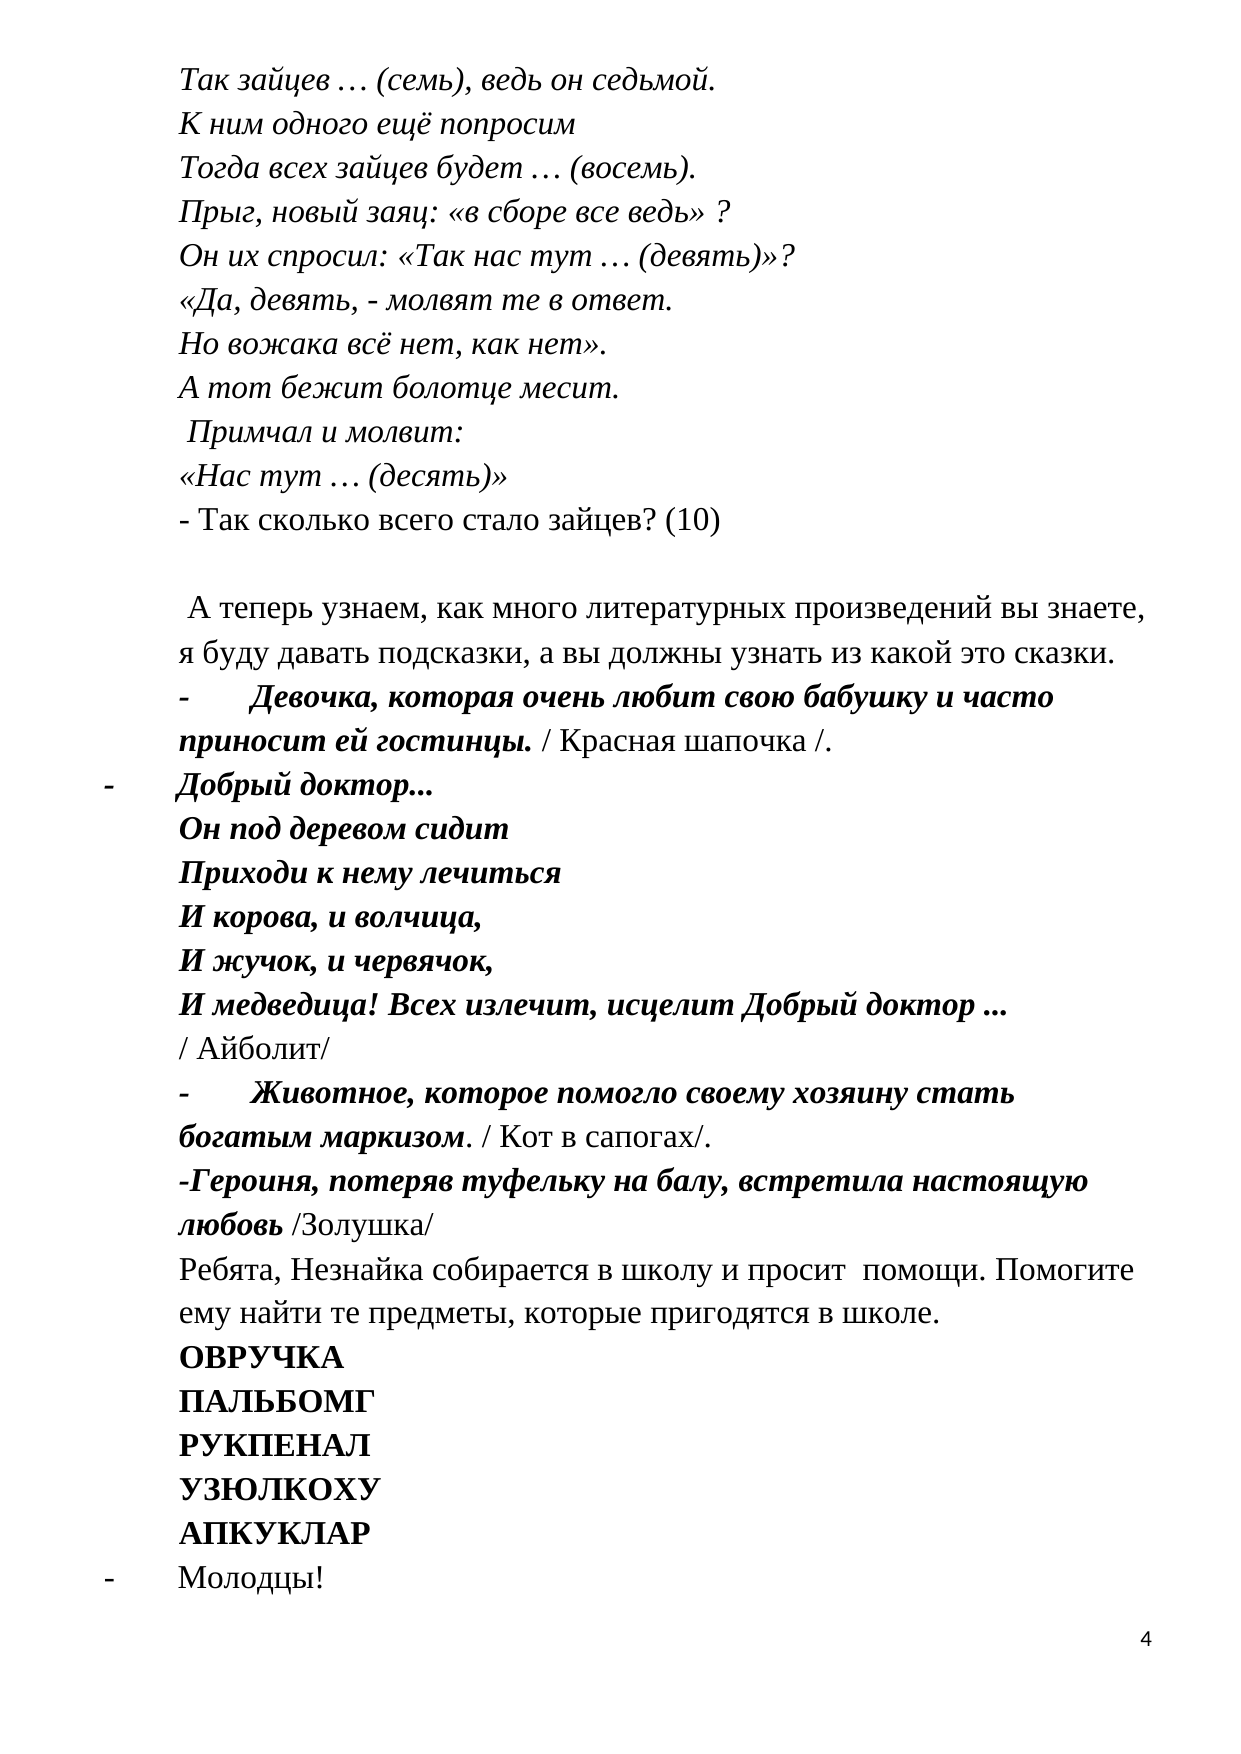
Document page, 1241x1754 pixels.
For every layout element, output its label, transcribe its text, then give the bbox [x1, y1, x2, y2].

list Приходи к нему лечиться [178, 852, 1152, 891]
list И медведица! Всех излечит, исцелит Добрый доктор ... [178, 984, 1152, 1023]
list / Айболит/ [178, 1028, 1152, 1067]
list УЗЮЛКОХУ [178, 1469, 1152, 1507]
list А теперь узнаем, как много литературных произведений вы знаете, я буду давать подсказки, а вы должны узнать из какой это сказки. [178, 588, 1152, 670]
list «Нас тут … (десять)» [178, 456, 1152, 494]
list Добрый доктор... [103, 764, 1152, 802]
list А тот бежит болотце месит. [178, 367, 1152, 406]
list Прыг, новый заяц: «в сборе все ведь» ? [178, 191, 1152, 229]
list Он их спросил: «Так нас тут … (девять)»? [178, 235, 1152, 274]
list - Девочка, которая очень любит свою бабушку и часто приносит ей гостинцы. / Красная шапочка /. [178, 676, 1152, 758]
list Молодцы! [103, 1557, 1152, 1596]
list РУКПЕНАЛ [178, 1425, 1152, 1463]
list Так зайцев … (семь), ведь он седьмой. [178, 59, 1152, 97]
list - Животное, которое помогло своему хозяину стать богатым маркизом. / Кот в сапогах/. [178, 1072, 1152, 1155]
list ПАЛЬБОМГ [178, 1381, 1152, 1419]
list И жучок, и червячок, [178, 940, 1152, 979]
list -Героиня, потеряв туфельку на балу, встретила настоящую любовь /Золушка/ [178, 1161, 1152, 1243]
list ОВРУЧКА [178, 1337, 1152, 1375]
list Тогда всех зайцев будет … (восемь). [178, 147, 1152, 186]
list - Так сколько всего стало зайцев? (10) [178, 500, 1152, 538]
list АПКУКЛАР [178, 1513, 1152, 1551]
list И корова, и волчица, [178, 896, 1152, 934]
list Ребята, Незнайка собирается в школу и просит помощи. Помогите ему найти те предметы, которые пригодятся в школе. [178, 1249, 1152, 1331]
list К ним одного ещё попросим [178, 103, 1152, 141]
list Он под деревом сидит [178, 808, 1152, 846]
list Примчал и молвит: [178, 412, 1152, 450]
list Но вожака всё нет, как нет». [178, 323, 1152, 362]
list «Да, девять, - молвят те в ответ. [178, 279, 1152, 318]
